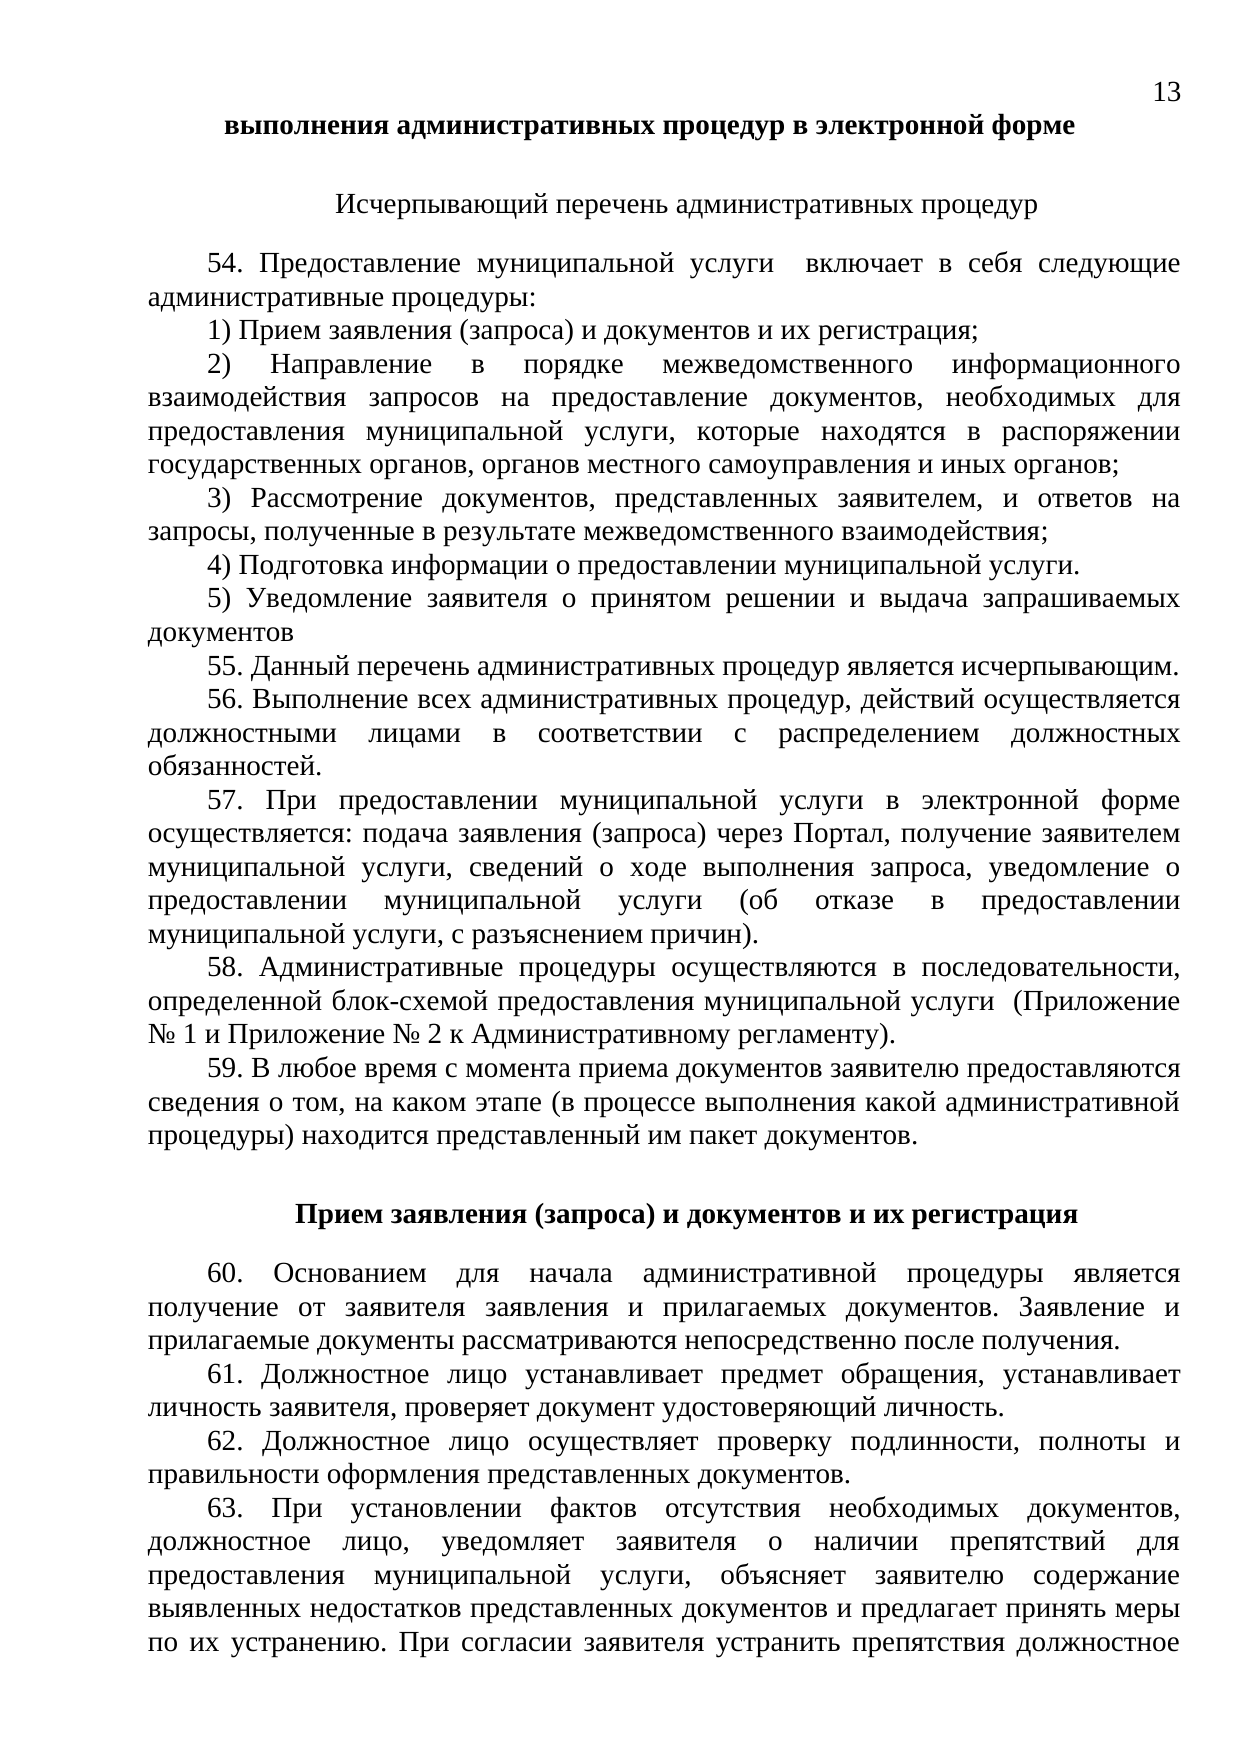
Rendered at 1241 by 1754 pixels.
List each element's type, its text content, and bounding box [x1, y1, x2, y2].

text 59. В любое время с момента приема документов заявителю предоставляются сведения о том, на каком этапе (в процессе выполнения какой административной процедуры) находится представленный им пакет документов. [148, 1050, 1181, 1151]
text 54. Предоставление муниципальной услуги включает в себя следующие административные процедуры: [148, 245, 1181, 312]
text 2) Направление в порядке межведомственного информационного взаимодействия запросов на предоставление документов, необходимых для предоставления муниципальной услуги, которые находятся в распоряжении государственных органов, органов местного самоуправления и иных органов; [148, 346, 1181, 480]
text 4) Подготовка информации о предоставлении муниципальной услуги. [148, 547, 1181, 581]
text 55. Данный перечень административных процедур является исчерпывающим. [148, 648, 1181, 681]
text 61. Должностное лицо устанавливает предмет обращения, устанавливает личность заявителя, проверяет документ удостоверяющий личность. [148, 1356, 1181, 1423]
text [148, 1490, 1181, 1658]
text 1) Прием заявления (запроса) и документов и их регистрация; [148, 312, 1181, 346]
text 57. При предоставлении муниципальной услуги в электронной форме осуществляется: подача заявления (запроса) через Портал, получение заявителем муниципальной услуги, сведений о ходе выполнения запроса, уведомление о предоставлении муниципальной услуги (об отказе в предоставлении муниципальной услуги, с разъяснением причин). [148, 782, 1181, 949]
text 58. Административные процедуры осуществляются в последовательности, определенной блок-схемой предоставления муниципальной услуги (Приложение № 1 и Приложение № 2 к Административному регламенту). [148, 949, 1181, 1050]
text 56. Выполнение всех административных процедур, действий осуществляется должностными лицами в соответствии с распределением должностных обязанностей. [148, 681, 1181, 782]
text 5) Уведомление заявителя о принятом решении и выдача запрашиваемых документов [148, 581, 1181, 648]
text 3) Рассмотрение документов, представленных заявителем, и ответов на запросы, полученные в результате межведомственного взаимодействия; [148, 480, 1181, 547]
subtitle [148, 107, 1181, 141]
text Исчерпывающий перечень административных процедур [148, 187, 1181, 220]
text 60. Основанием для начала административной процедуры является получение от заявителя заявления и прилагаемых документов. Заявление и прилагаемые документы рассматриваются непосредственно после получения. [148, 1255, 1181, 1356]
text Прием заявления (запроса) и документов и их регистрация [148, 1197, 1181, 1230]
text 62. Должностное лицо осуществляет проверку подлинности, полноты и правильности оформления представленных документов. [148, 1423, 1181, 1490]
